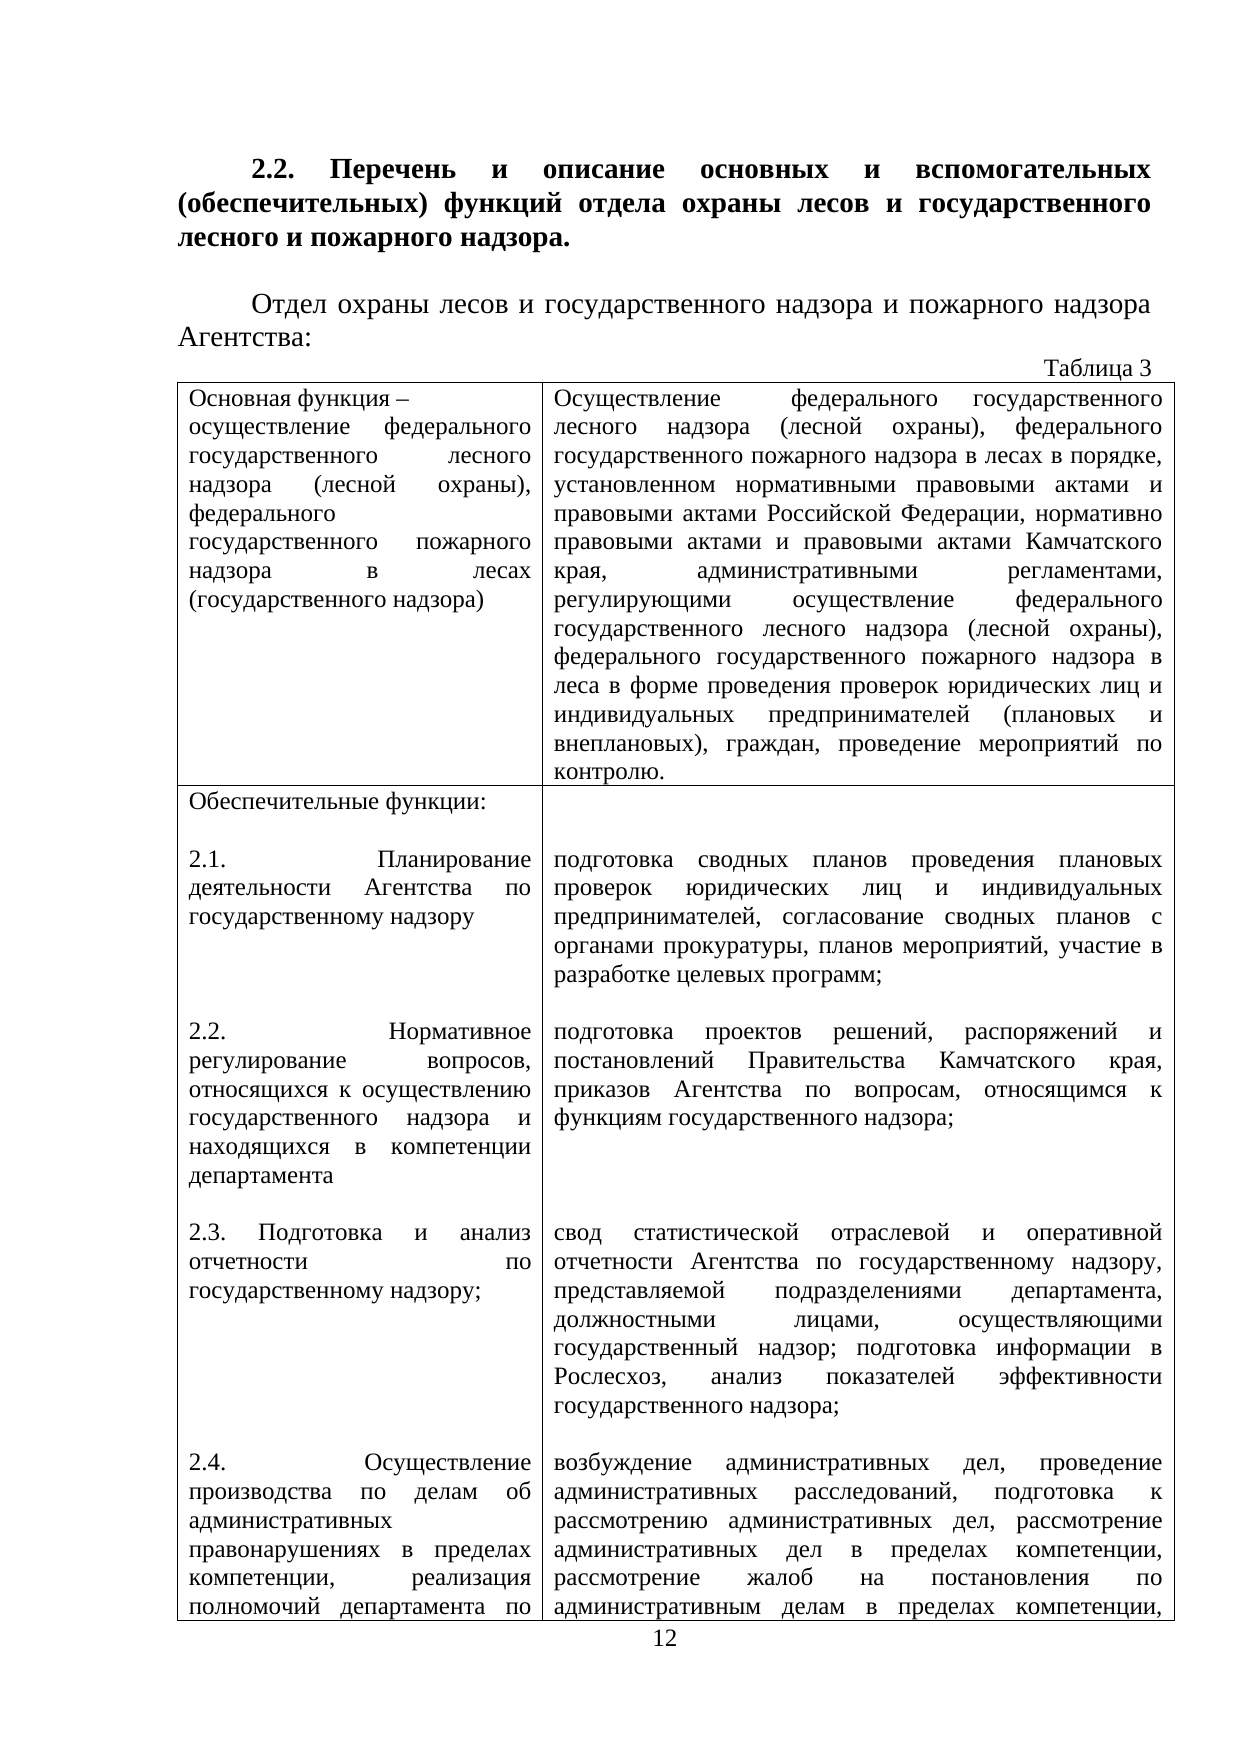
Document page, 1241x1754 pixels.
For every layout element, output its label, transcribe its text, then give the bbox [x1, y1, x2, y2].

table_header Основная функция – осуществление федерального государственного лесного надзора (лесной охраны), федерального государственного пожарного надзора в лесах (государственного надзора) [178, 383, 542, 785]
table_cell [178, 786, 542, 1620]
text Таблица 3 [177, 353, 1152, 382]
text 2.2. Перечень и описание основных и вспомогательных (обеспечительных) функций отдела охраны лесов и государственного лесного и пожарного надзора. [177, 152, 1152, 252]
text Отдел охраны лесов и государственного надзора и пожарного надзора Агентства: [177, 286, 1152, 353]
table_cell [543, 786, 1174, 1620]
table_header Осуществление федерального государственного лесного надзора (лесной охраны), федерального государственного пожарного надзора в лесах в порядке, установленном нормативными правовыми актами и правовыми актами Российской Федерации, нормативно правовыми актами и правовыми актами Камчатского края, административными регламентами, регулирующими осуществление федерального государственного лесного надзора (лесной охраны), федерального государственного пожарного надзора в леса в форме проведения проверок юридических лиц и индивидуальных предпринимателей (плановых и внеплановых), граждан, проведение мероприятий по контролю. [543, 383, 1174, 785]
